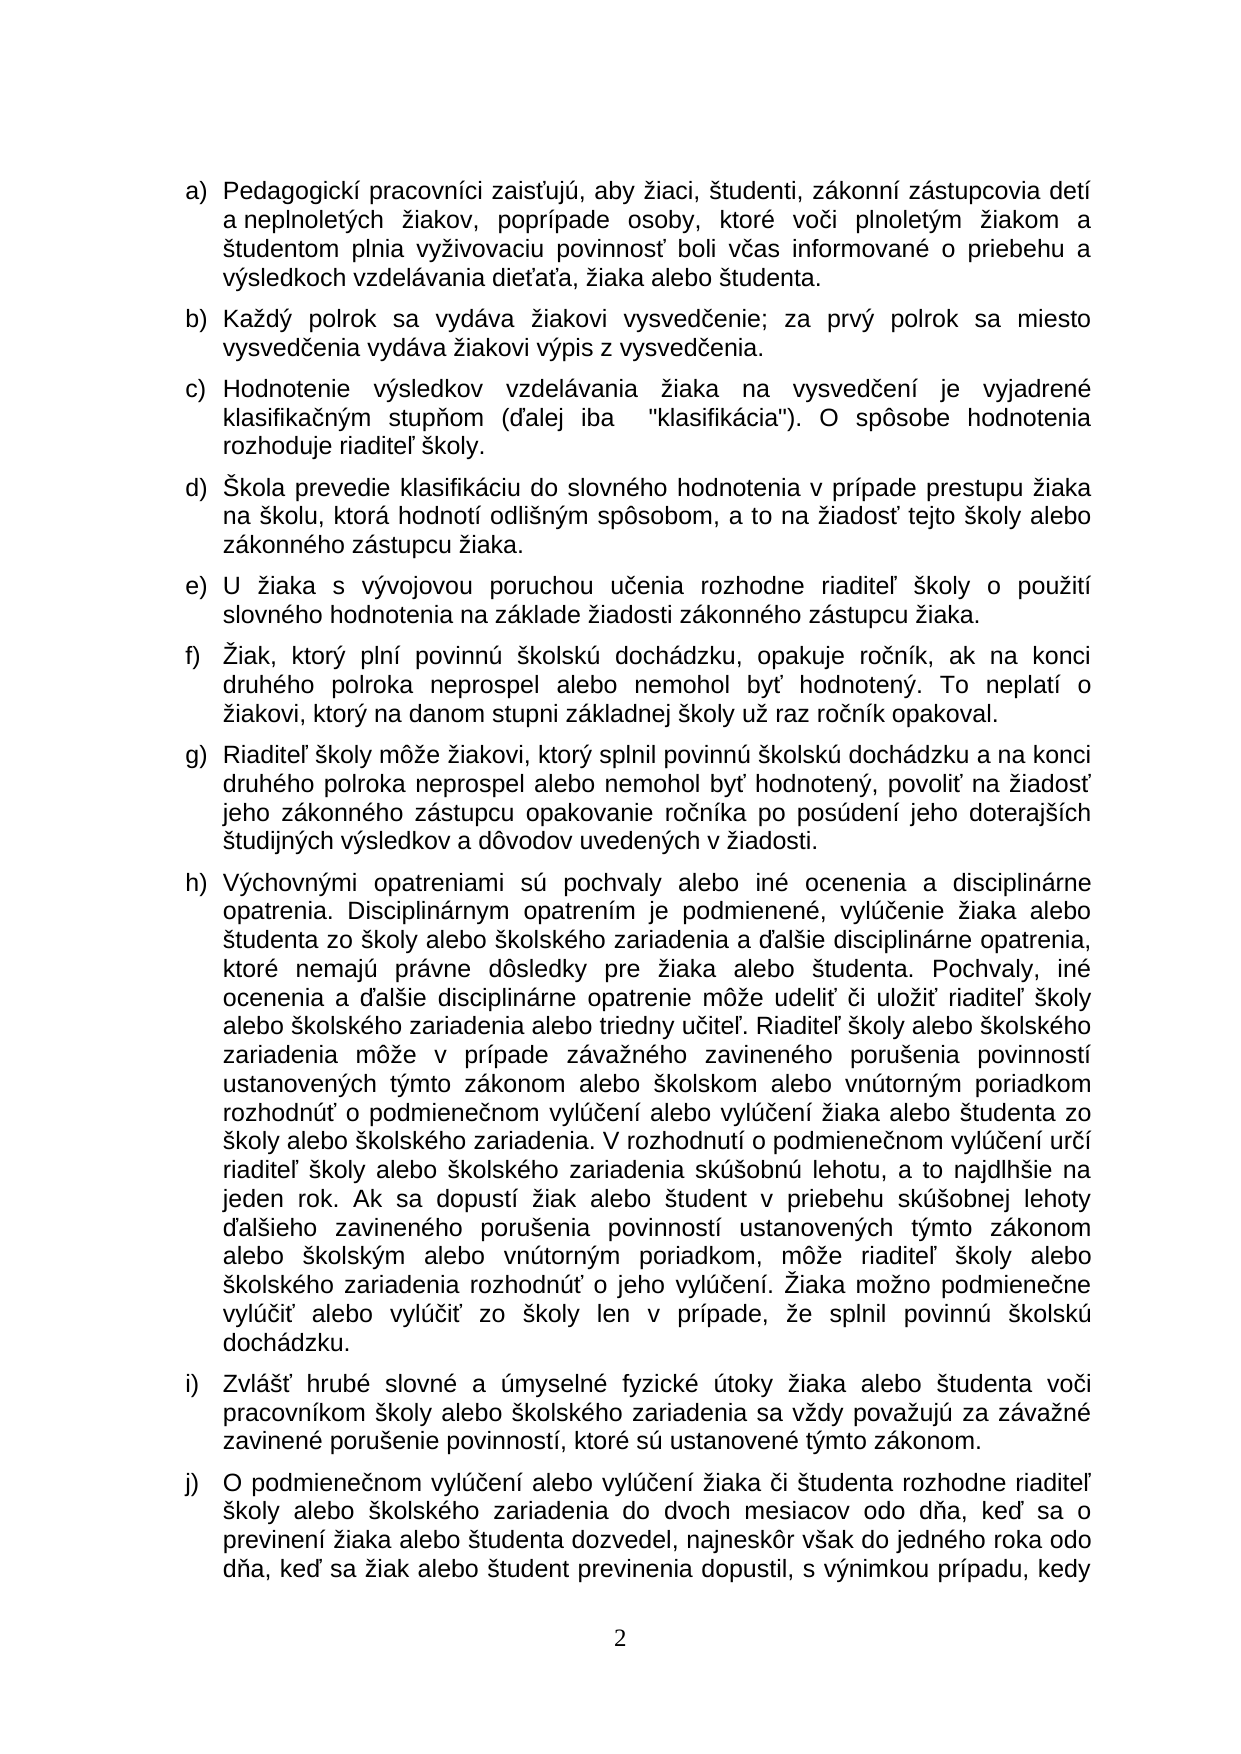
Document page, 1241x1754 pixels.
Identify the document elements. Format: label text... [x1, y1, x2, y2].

list Hodnotenie výsledkov vzdelávania žiaka na vysvedčení je vyjadrené klasifikačným stupňom (ďalej iba "klasifikácia"). O spôsobe hodnotenia rozhoduje riaditeľ školy. [185, 374, 1093, 460]
list Výchovnými opatreniami sú pochvaly alebo iné ocenenia a disciplinárne opatrenia. Disciplinárnym opatrením je podmienené, vylúčenie žiaka alebo študenta zo školy alebo školského zariadenia a ďalšie disciplinárne opatrenia, ktoré nemajú právne dôsledky pre žiaka alebo študenta. Pochvaly, iné ocenenia a ďalšie disciplinárne opatrenie môže udeliť či uložiť riaditeľ školy alebo školského zariadenia alebo triedny učiteľ. Riaditeľ školy alebo školského zariadenia môže v prípade závažného zavineného porušenia povinností ustanovených týmto zákonom alebo školskom alebo vnútorným poriadkom rozhodnúť o podmienečnom vylúčení alebo vylúčení žiaka alebo študenta zo školy alebo školského zariadenia. V rozhodnutí o podmienečnom vylúčení určí riaditeľ školy alebo školského zariadenia skúšobnú lehotu, a to najdlhšie na jeden rok. Ak sa dopustí žiak alebo študent v priebehu skúšobnej lehoty ďalšieho zavineného porušenia povinností ustanovených týmto zákonom alebo školským alebo vnútorným poriadkom, môže riaditeľ školy alebo školského zariadenia rozhodnúť o jeho vylúčení. Žiaka možno podmienečne vylúčiť alebo vylúčiť zo školy len v prípade, že splnil povinnú školskú dochádzku. [185, 868, 1093, 1356]
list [185, 1468, 1093, 1583]
list U žiaka s vývojovou poruchou učenia rozhodne riaditeľ školy o použití slovného hodnotenia na základe žiadosti zákonného zástupcu žiaka. [185, 571, 1093, 629]
list Škola prevedie klasifikáciu do slovného hodnotenia v prípade prestupu žiaka na školu, ktorá hodnotí odlišným spôsobom, a to na žiadosť tejto školy alebo zákonného zástupcu žiaka. [185, 473, 1093, 559]
list Zvlášť hrubé slovné a úmyselné fyzické útoky žiaka alebo študenta voči pracovníkom školy alebo školského zariadenia sa vždy považujú za závažné zavinené porušenie povinností, ktoré sú ustanovené týmto zákonom. [185, 1369, 1093, 1455]
list Pedagogickí pracovníci zaisťujú, aby žiaci, študenti, zákonní zástupcovia detí a neplnoletých žiakov, poprípade osoby, ktoré voči plnoletým žiakom a študentom plnia vyživovaciu povinnosť boli včas informované o priebehu a výsledkoch vzdelávania dieťaťa, žiaka alebo študenta. [185, 176, 1093, 291]
list Žiak, ktorý plní povinnú školskú dochádzku, opakuje ročník, ak na konci druhého polroka neprospel alebo nemohol byť hodnotený. To neplatí o žiakovi, ktorý na danom stupni základnej školy už raz ročník opakoval. [185, 641, 1093, 728]
list Každý polrok sa vydáva žiakovi vysvedčenie; za prvý polrok sa miesto vysvedčenia vydáva žiakovi výpis z vysvedčenia. [185, 304, 1093, 361]
list Riaditeľ školy môže žiakovi, ktorý splnil povinnú školskú dochádzku a na konci druhého polroka neprospel alebo nemohol byť hodnotený, povoliť na žiadosť jeho zákonného zástupcu opakovanie ročníka po posúdení jeho doterajších študijných výsledkov a dôvodov uvedených v žiadosti. [185, 740, 1093, 855]
